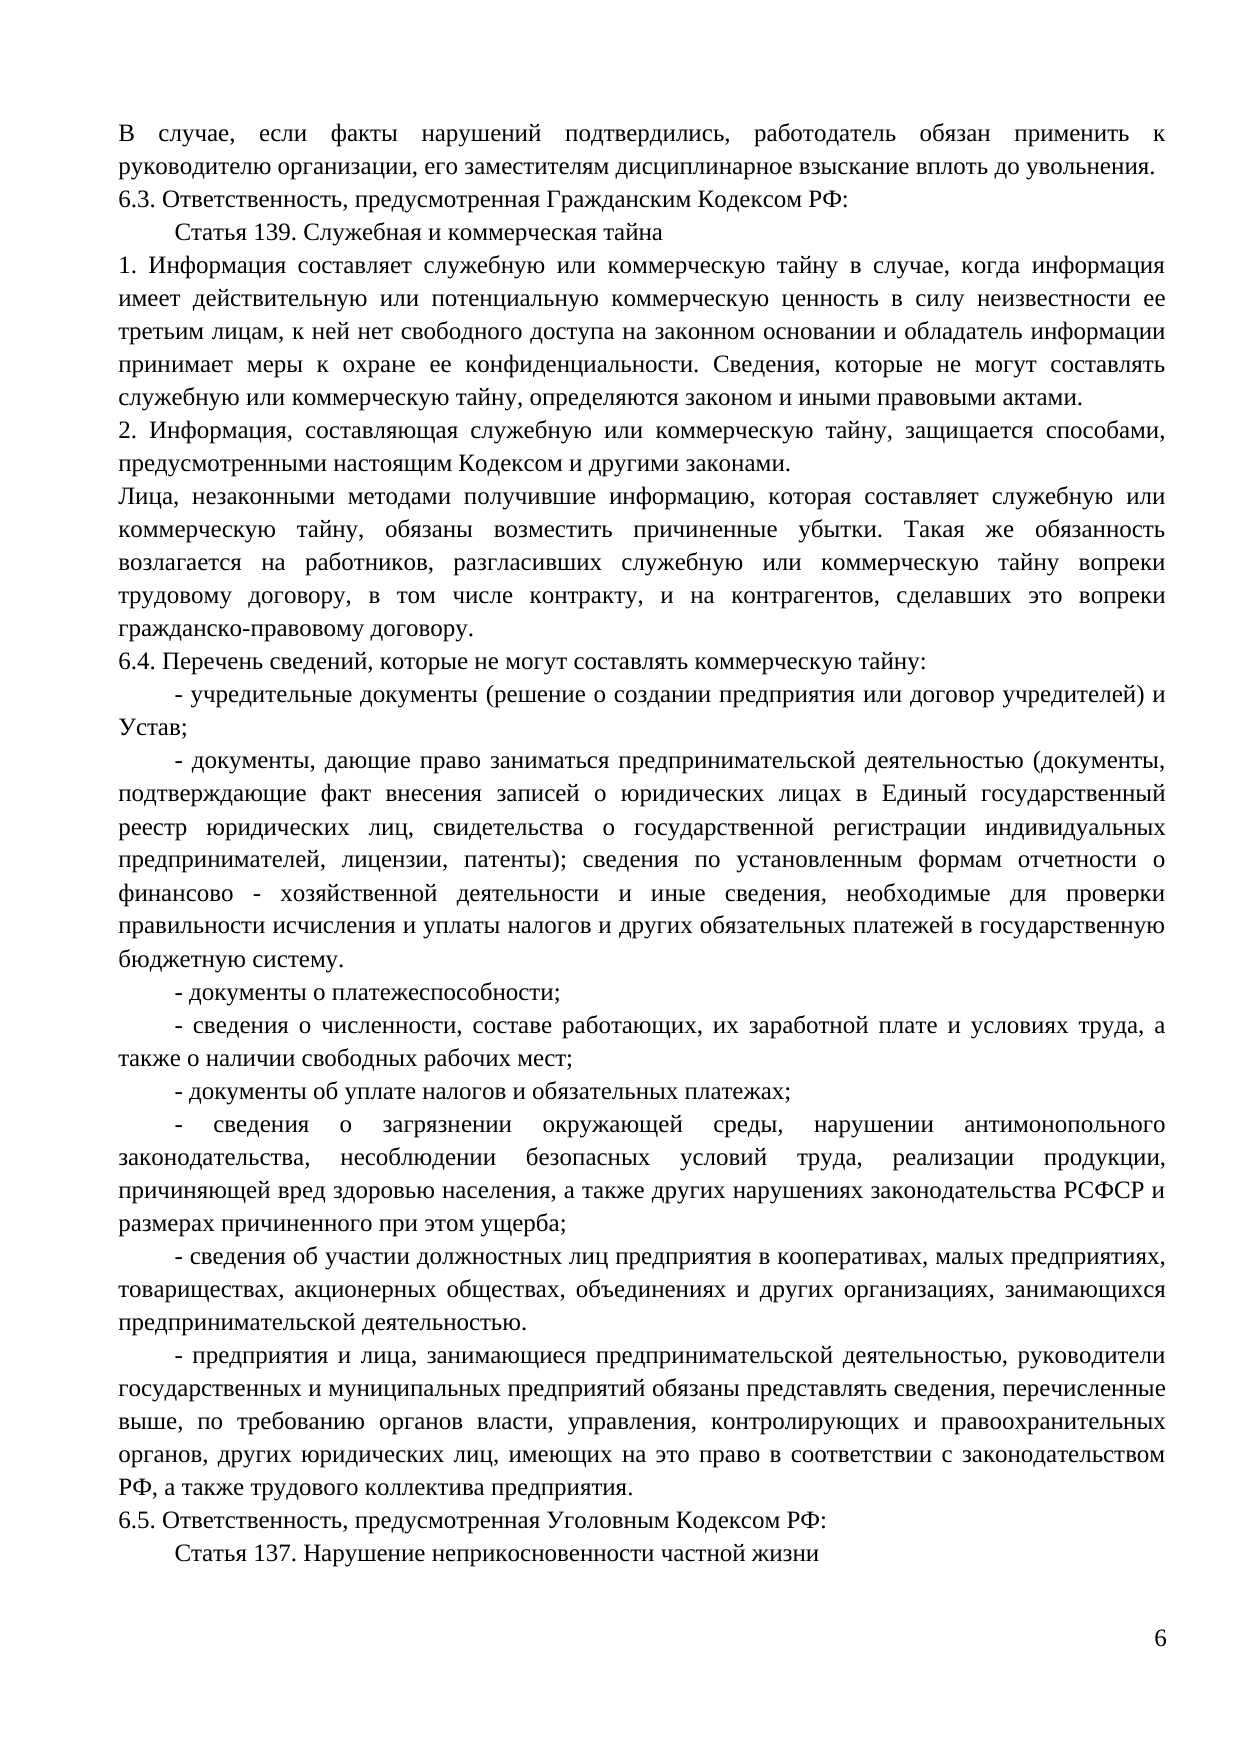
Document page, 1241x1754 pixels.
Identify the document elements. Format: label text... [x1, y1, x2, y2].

text Статья 137. Нарушение неприкосновенности частной жизни [118, 1538, 1167, 1567]
text - учредительные документы (решение о создании предприятия или договор учредителей) и Устав; [118, 679, 1167, 741]
text 6.3. Ответственность, предусмотренная Гражданским Кодексом РФ: [118, 184, 1167, 213]
text 1. Информация составляет служебную или коммерческую тайну в случае, когда информация имеет действительную или потенциальную коммерческую ценность в силу неизвестности ее третьим лицам, к ней нет свободного доступа на законном основании и обладатель информации принимает меры к охране ее конфиденциальности. Сведения, которые не могут составлять служебную или коммерческую тайну, определяются законом и иными правовыми актами. [118, 250, 1167, 411]
text 6.5. Ответственность, предусмотренная Уголовным Кодексом РФ: [118, 1505, 1167, 1534]
text - предприятия и лица, занимающиеся предпринимательской деятельностью, руководители государственных и муниципальных предприятий обязаны представлять сведения, перечисленные выше, по требованию органов власти, управления, контролирующих и правоохранительных органов, других юридических лиц, имеющих на это право в соответствии с законодательством РФ, а также трудового коллектива предприятия. [118, 1340, 1167, 1501]
text - сведения о численности, составе работающих, их заработной плате и условиях труда, а также о наличии свободных рабочих мест; [118, 1010, 1167, 1071]
text - документы, дающие право заниматься предпринимательской деятельностью (документы, подтверждающие факт внесения записей о юридических лицах в Единый государственный реестр юридических лиц, свидетельства о государственной регистрации индивидуальных предпринимателей, лицензии, патенты); сведения по установленным формам отчетности о финансово - хозяйственной деятельности и иные сведения, необходимые для проверки правильности исчисления и уплаты налогов и других обязательных платежей в государственную бюджетную систему. [118, 746, 1167, 972]
text - документы о платежеспособности; [118, 977, 1167, 1005]
text - сведения о загрязнении окружающей среды, нарушении антимонопольного законодательства, несоблюдении безопасных условий труда, реализации продукции, причиняющей вред здоровью населения, а также других нарушениях законодательства РСФСР и размерах причиненного при этом ущерба; [118, 1109, 1167, 1237]
text Лица, незаконными методами получившие информацию, которая составляет служебную или коммерческую тайну, обязаны возместить причиненные убытки. Такая же обязанность возлагается на работников, разгласивших служебную или коммерческую тайну вопреки трудовому договору, в том числе контракту, и на контрагентов, сделавших это вопреки гражданско-правовому договору. [118, 481, 1167, 642]
text 2. Информация, составляющая служебную или коммерческую тайну, защищается способами, предусмотренными настоящим Кодексом и другими законами. [118, 415, 1167, 477]
text - сведения об участии должностных лиц предприятия в кооперативах, малых предприятиях, товариществах, акционерных обществах, объединениях и других организациях, занимающихся предпринимательской деятельностью. [118, 1241, 1167, 1336]
text Статья 139. Служебная и коммерческая тайна [118, 217, 1167, 246]
text В случае, если факты нарушений подтвердились, работодатель обязан применить к руководителю организации, его заместителям дисциплинарное взыскание вплоть до увольнения. [118, 118, 1167, 180]
text 6.4. Перечень сведений, которые не могут составлять коммерческую тайну: [118, 646, 1167, 675]
text - документы об уплате налогов и обязательных платежах; [118, 1076, 1167, 1104]
